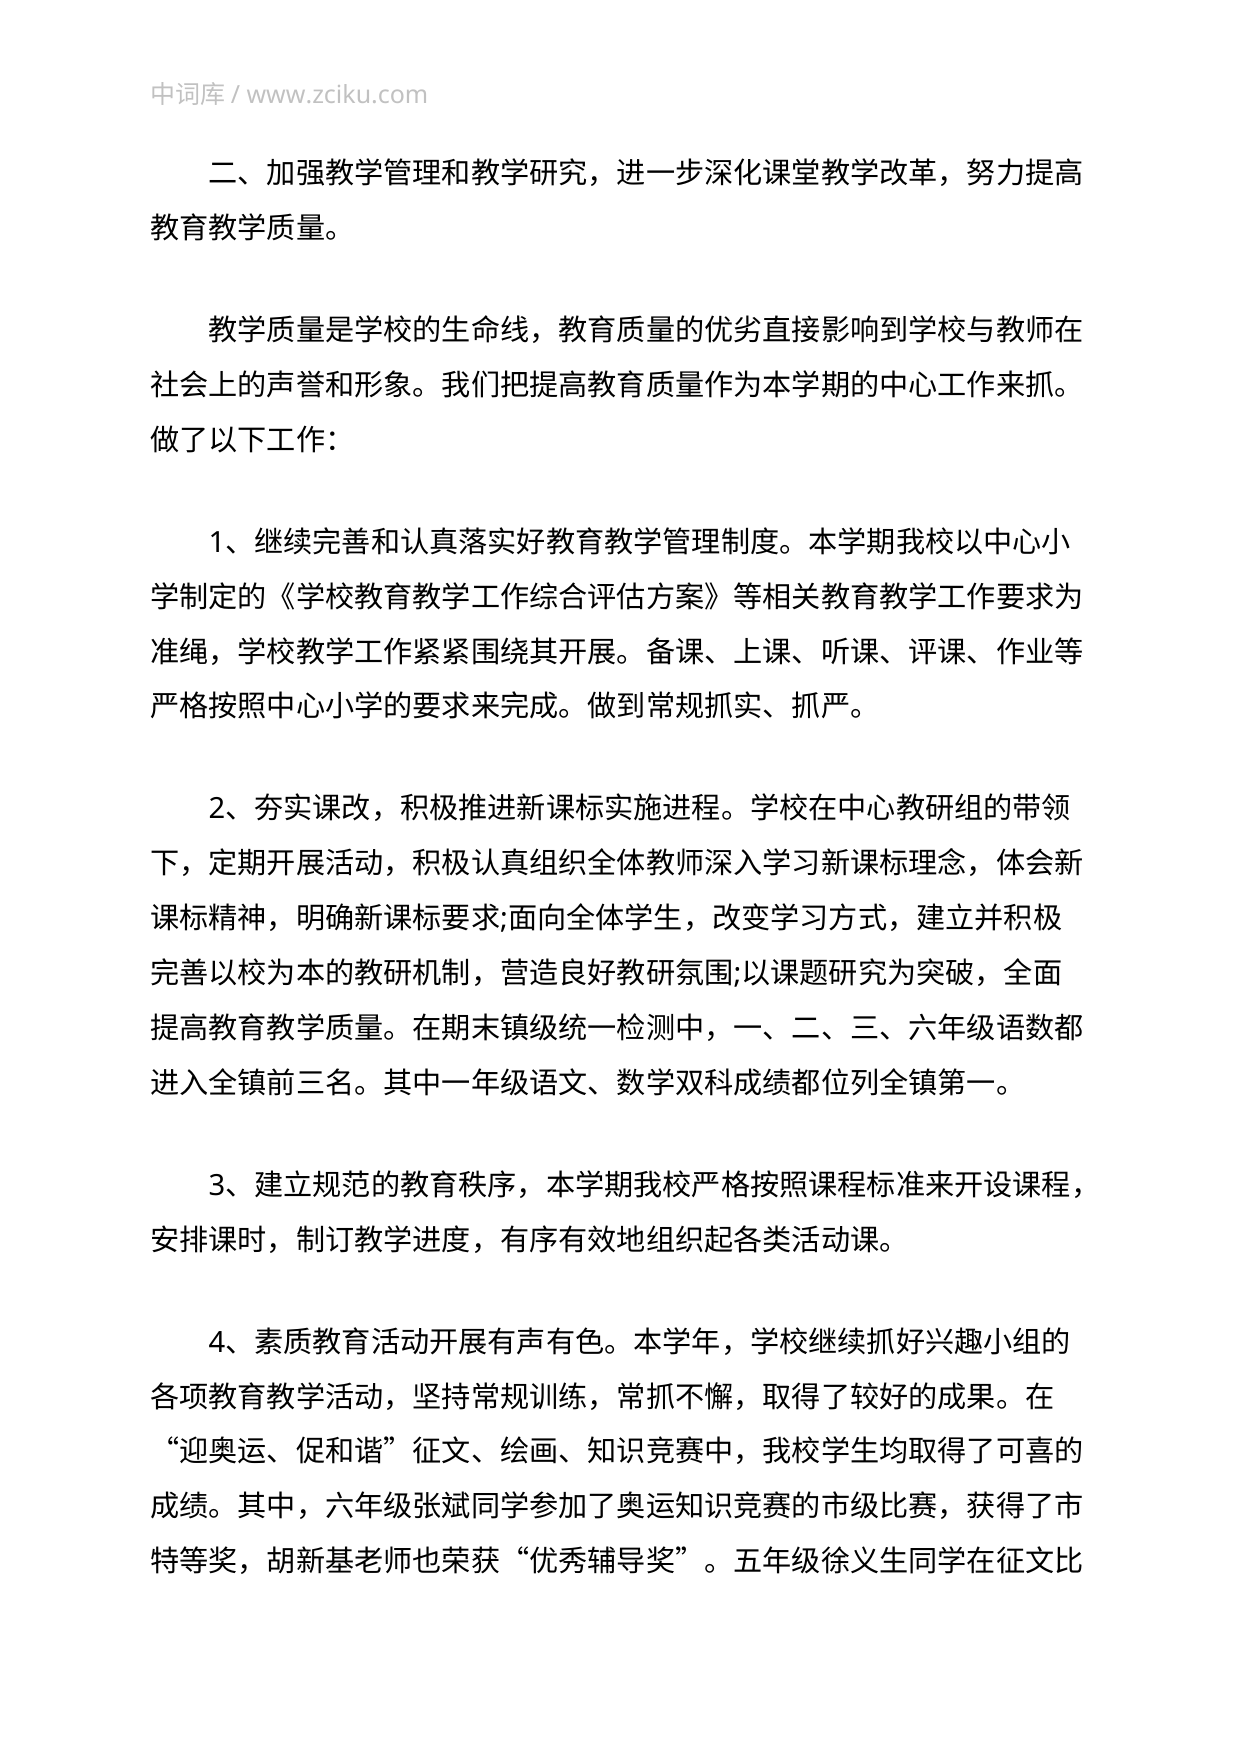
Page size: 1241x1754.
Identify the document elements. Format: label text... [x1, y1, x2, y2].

text 教学质量是学校的生命线，教育质量的优劣直接影响到学校与教师在社会上的声誉和形象。我们把提高教育质量作为本学期的中心工作来抓。做了以下工作： [150, 307, 1090, 459]
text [150, 1318, 1090, 1580]
text 3、建立规范的教育秩序，本学期我校严格按照课程标准来开设课程，安排课时，制订教学进度，有序有效地组织起各类活动课。 [150, 1161, 1090, 1259]
text 二、加强教学管理和教学研究，进一步深化课堂教学改革，努力提高教育教学质量。 [150, 150, 1090, 247]
text 1、继续完善和认真落实好教育教学管理制度。本学期我校以中心小学制定的《学校教育教学工作综合评估方案》等相关教育教学工作要求为准绳，学校教学工作紧紧围绕其开展。备课、上课、听课、评课、作业等严格按照中心小学的要求来完成。做到常规抓实、抓严。 [150, 518, 1090, 725]
text 2、夯实课改，积极推进新课标实施进程。学校在中心教研组的带领下，定期开展活动，积极认真组织全体教师深入学习新课标理念，体会新课标精神，明确新课标要求;面向全体学生，改变学习方式，建立并积极完善以校为本的教研机制，营造良好教研氛围;以课题研究为突破，全面提高教育教学质量。在期末镇级统一检测中，一、二、三、六年级语数都进入全镇前三名。其中一年级语文、数学双科成绩都位列全镇第一。 [150, 785, 1090, 1102]
